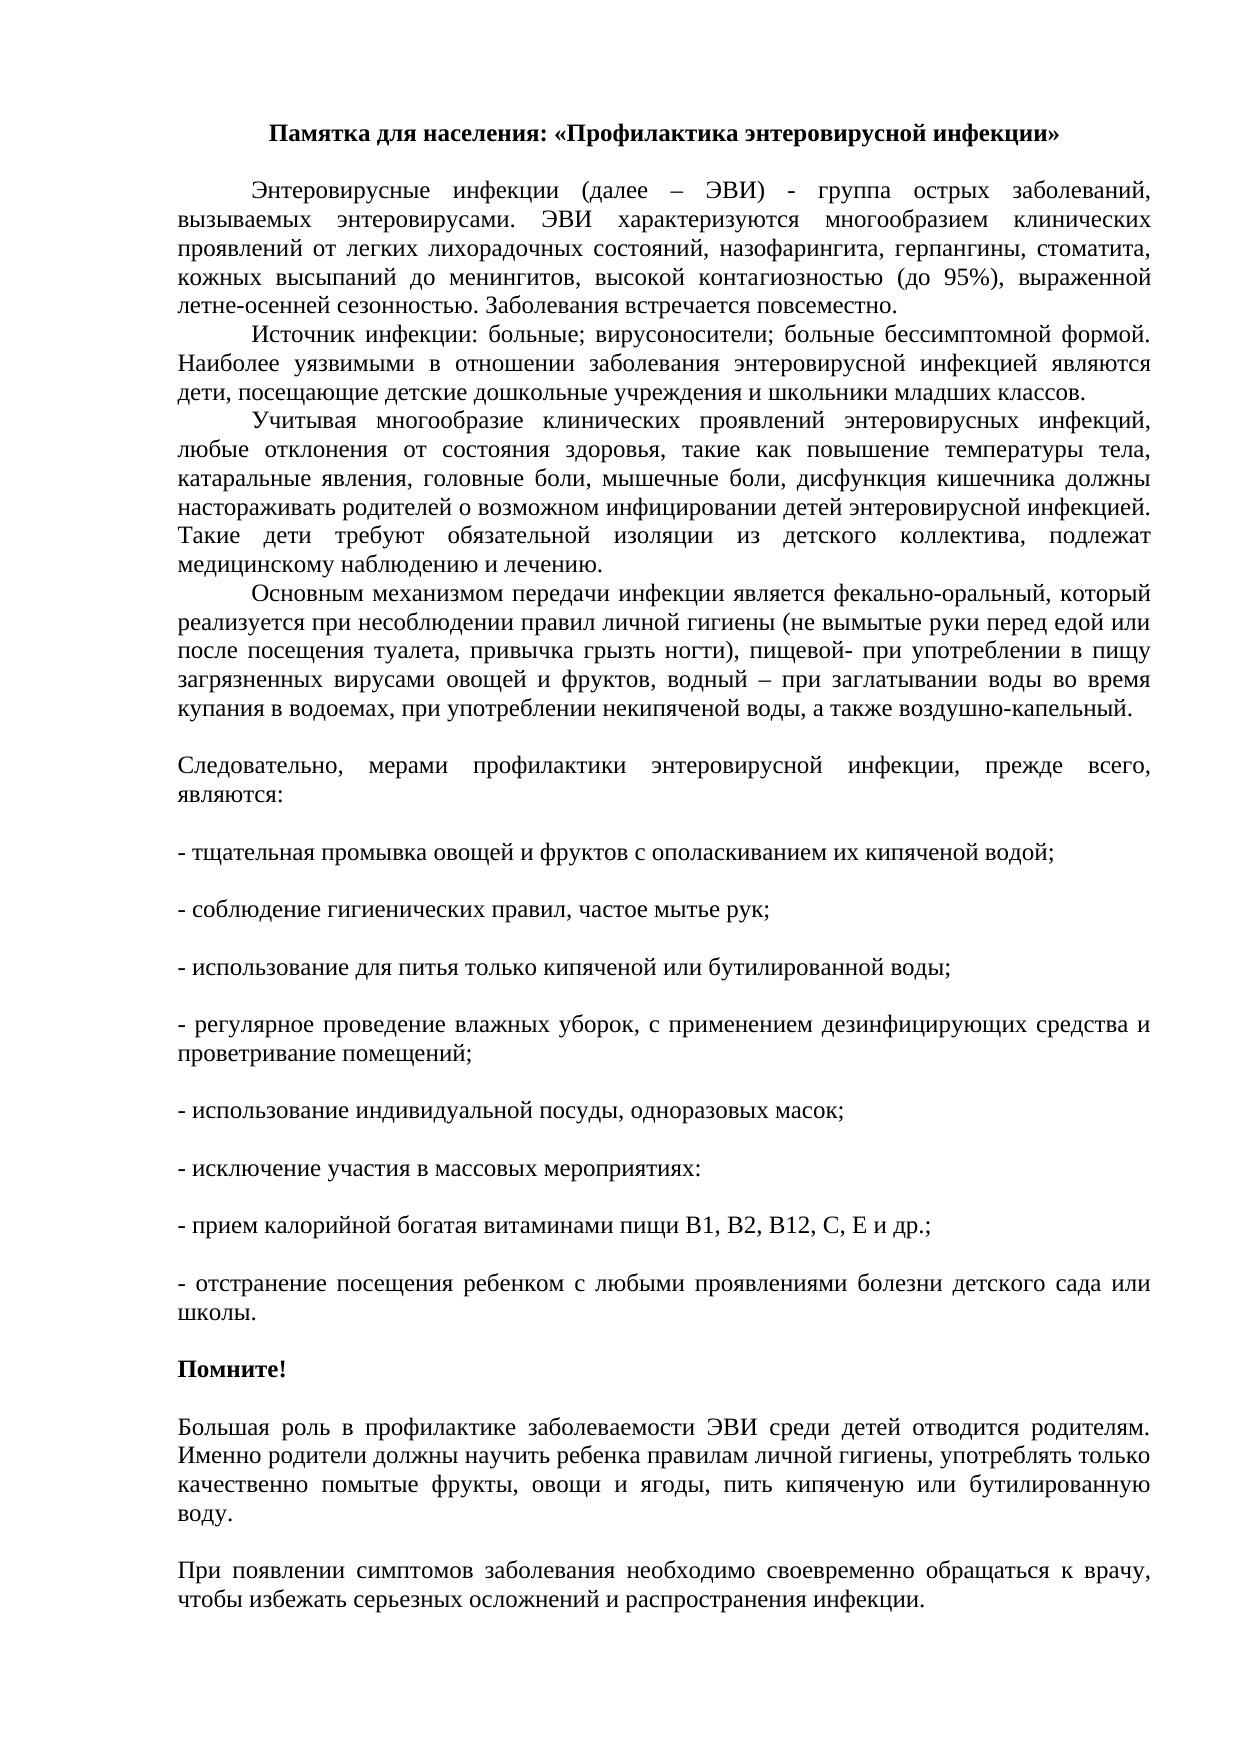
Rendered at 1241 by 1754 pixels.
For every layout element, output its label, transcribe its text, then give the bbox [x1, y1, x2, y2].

text При появлении симптомов заболевания необходимо своевременно обращаться к врачу, чтобы избежать серьезных осложнений и распространения инфекции. [177, 1556, 1152, 1613]
text - прием калорийной богатая витаминами пищи В1, В2, В12, С, Е и др.; [177, 1211, 1152, 1239]
text - соблюдение гигиенических правил, частое мытье рук; [177, 894, 1152, 923]
text Основным механизмом передачи инфекции является фекально-оральный, который реализуется при несоблюдении правил личной гигиены (не вымытые руки перед едой или после посещения туалета, привычка грызть ногти), пищевой- при употреблении в пищу загрязненных вирусами овощей и фруктов, водный – при заглатывании воды во время купания в водоемах, при употреблении некипяченой воды, а также воздушно-капельный. [177, 578, 1152, 722]
text - использование индивидуальной посуды, одноразовых масок; [177, 1096, 1152, 1124]
text - отстранение посещения ребенком с любыми проявлениями болезни детского сада или школы. [177, 1268, 1152, 1326]
text Памятка для населения: «Профилактика энтеровирусной инфекции» [177, 118, 1152, 147]
text - тщательная промывка овощей и фруктов с ополаскиванием их кипяченой водой; [177, 837, 1152, 866]
text Следовательно, мерами профилактики энтеровирусной инфекции, прежде всего, являются: [177, 751, 1152, 808]
text - исключение участия в массовых мероприятиях: [177, 1153, 1152, 1182]
text Учитывая многообразие клинических проявлений энтеровирусных инфекций, любые отклонения от состояния здоровья, такие как повышение температуры тела, катаральные явления, головные боли, мышечные боли, дисфункция кишечника должны настораживать родителей о возможном инфицировании детей энтеровирусной инфекцией. Такие дети требуют обязательной изоляции из детского коллектива, подлежат медицинскому наблюдению и лечению. [177, 406, 1152, 578]
text Энтеровирусные инфекции (далее – ЭВИ) - группа острых заболеваний, вызываемых энтеровирусами. ЭВИ характеризуются многообразием клинических проявлений от легких лихорадочных состояний, назофарингита, герпангины, стоматита, кожных высыпаний до менингитов, высокой контагиозностью (до 95%), выраженной летне-осенней сезонностью. Заболевания встречается повсеместно. [177, 176, 1152, 319]
text - использование для питья только кипяченой или бутилированной воды; [177, 952, 1152, 981]
text - регулярное проведение влажных уборок, с применением дезинфицирующих средства и проветривание помещений; [177, 1009, 1152, 1067]
text Источник инфекции: больные; вирусоносители; больные бессимптомной формой. Наиболее уязвимыми в отношении заболевания энтеровирусной инфекцией являются дети, посещающие детские дошкольные учреждения и школьники младших классов. [177, 319, 1152, 406]
text Помните! [177, 1354, 1152, 1383]
text Большая роль в профилактике заболеваемости ЭВИ среди детей отводится родителям. Именно родители должны научить ребенка правилам личной гигиены, употреблять только качественно помытые фрукты, овощи и ягоды, пить кипяченую или бутилированную воду. [177, 1412, 1152, 1527]
